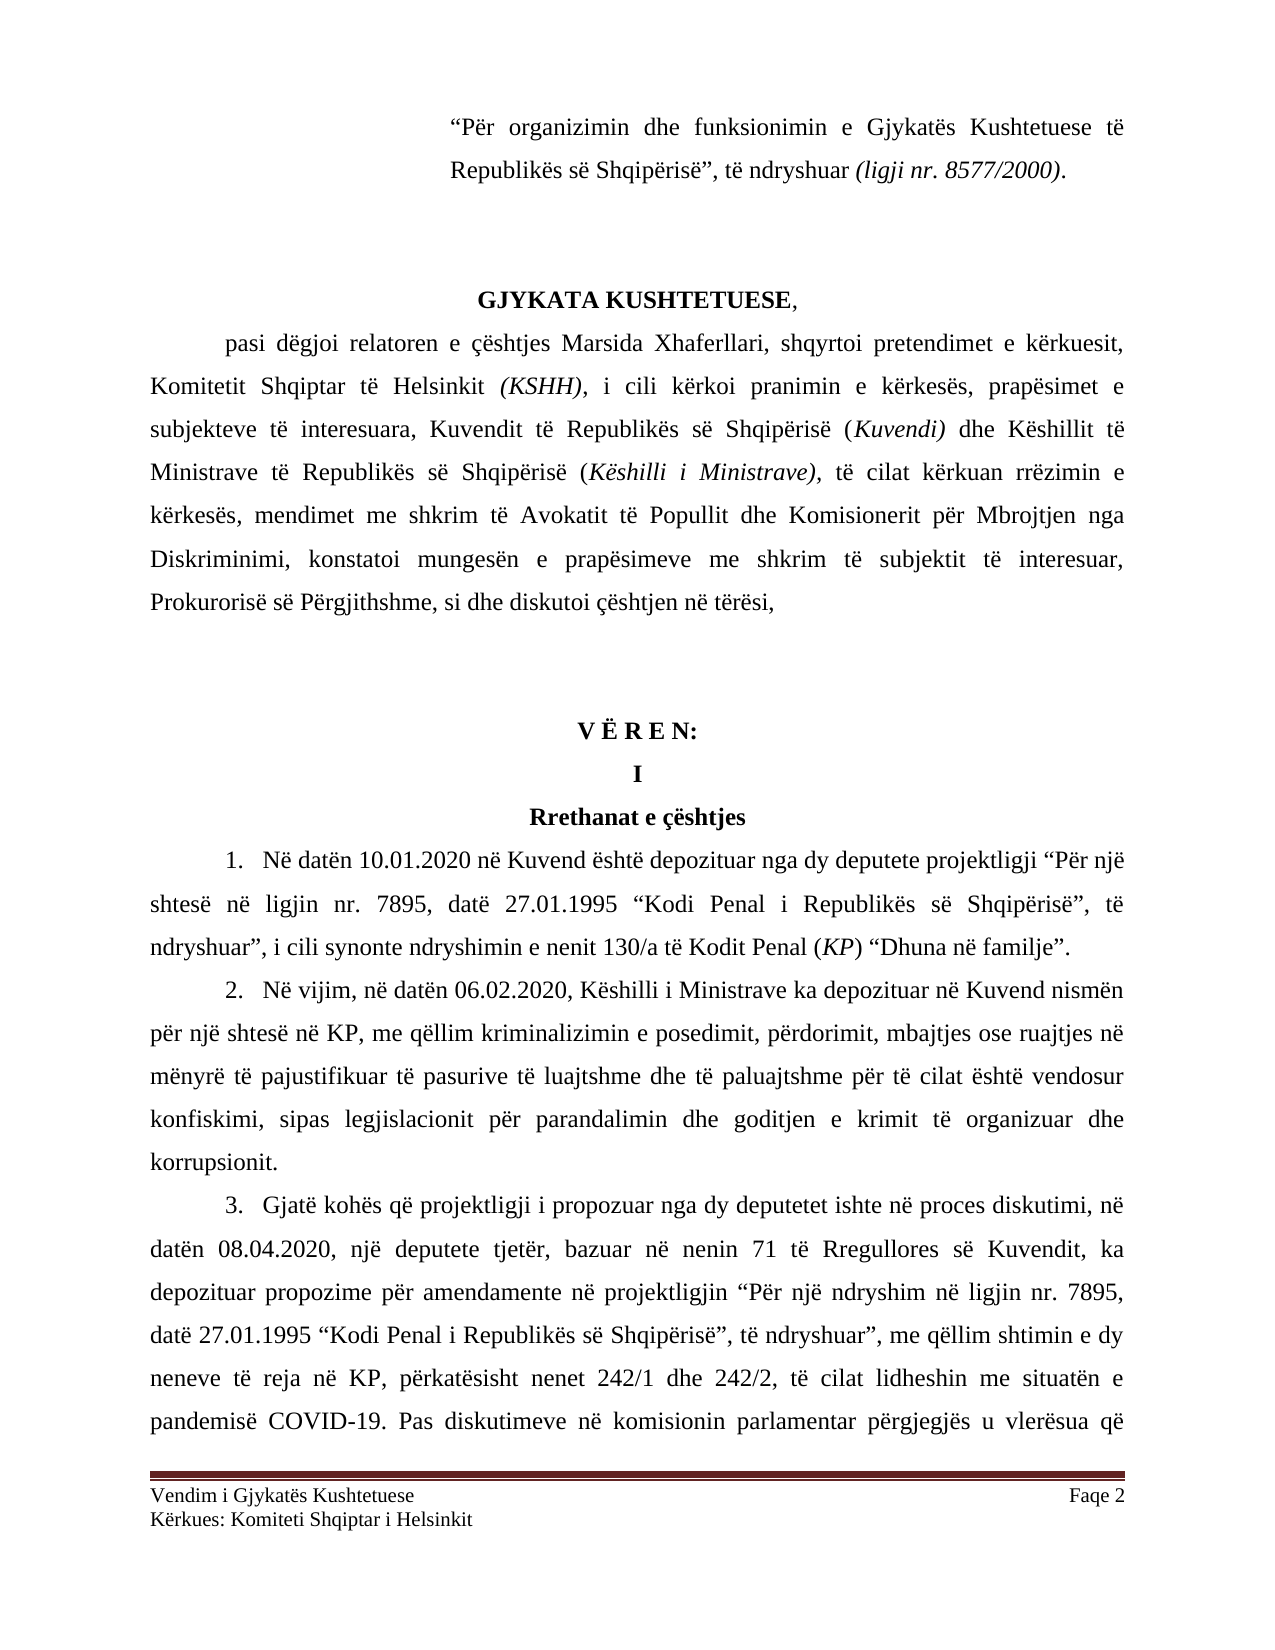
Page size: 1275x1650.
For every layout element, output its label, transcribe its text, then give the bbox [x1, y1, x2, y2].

text pasi dëgjoi relatoren e çështjes Marsida Xhaferllari, shqyrtoi pretendimet e kërkuesit, Komitetit Shqiptar të Helsinkit (KSHH), i cili kërkoi pranimin e kërkesës, prapësimet e subjekteve të interesuara, Kuvendit të Republikës së Shqipërisë (Kuvendi) dhe Këshillit të Ministrave të Republikës së Shqipërisë (Këshilli i Ministrave), të cilat kërkuan rrëzimin e kërkesës, mendimet me shkrim të Avokatit të Popullit dhe Komisionerit për Mbrojtjen nga Diskriminimi, konstatoi mungesën e prapësimeve me shkrim të subjektit të interesuar, Prokurorisë së Përgjithshme, si dhe diskutoi çështjen në tërësi, [150, 328, 1125, 616]
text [225, 112, 1125, 184]
text V Ë R E N: [150, 716, 1125, 745]
text Rrethanat e çështjes [150, 802, 1125, 831]
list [150, 1191, 1125, 1435]
list Në vijim, në datën 06.02.2020, Këshilli i Ministrave ka depozituar në Kuvend nismën për një shtesë në KP, me qëllim kriminalizimin e posedimit, përdorimit, mbajtjes ose ruajtjes në mënyrë të pajustifikuar të pasurive të luajtshme dhe të paluajtshme për të cilat është vendosur konfiskimi, sipas legjislacionit për parandalimin dhe goditjen e krimit të organizuar dhe korrupsionit. [150, 975, 1125, 1176]
text I [150, 759, 1125, 788]
text GJYKATA KUSHTETUESE, [150, 285, 1125, 314]
list Në datën 10.01.2020 në Kuvend është depozituar nga dy deputete projektligji “Për një shtesë në ligjin nr. 7895, datë 27.01.1995 “Kodi Penal i Republikës së Shqipërisë”, të ndryshuar”, i cili synonte ndryshimin e nenit 130/a të Kodit Penal (KP) “Dhuna në familje”. [150, 846, 1125, 961]
